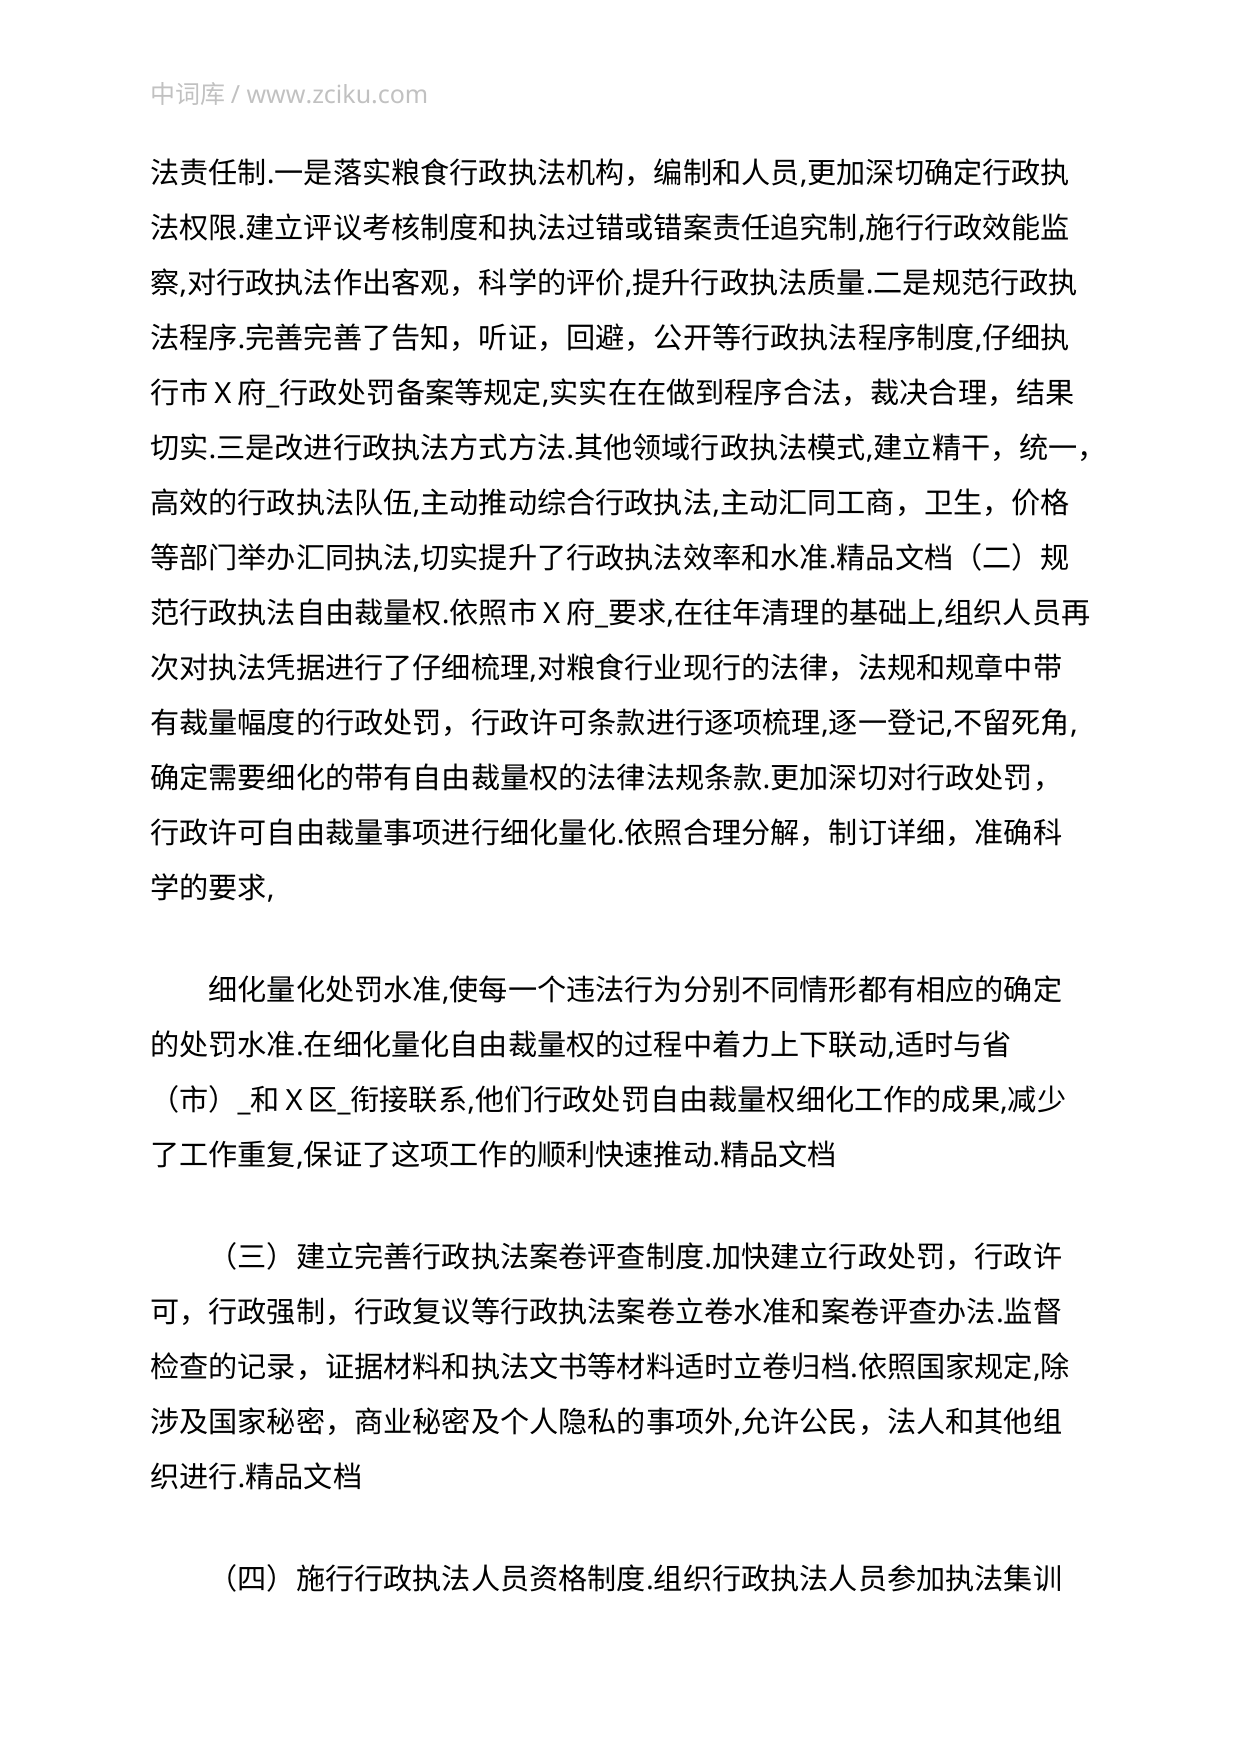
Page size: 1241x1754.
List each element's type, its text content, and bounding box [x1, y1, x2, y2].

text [150, 1556, 1090, 1598]
text 细化量化处罚水准,使每一个违法行为分别不同情形都有相应的确定的处罚水准.在细化量化自由裁量权的过程中着力上下联动,适时与省（市）_和X区_衔接联系,他们行政处罚自由裁量权细化工作的成果,减少了工作重复,保证了这项工作的顺利快速推动.精品文档 [150, 967, 1090, 1174]
text （三）建立完善行政执法案卷评查制度.加快建立行政处罚，行政许可，行政强制，行政复议等行政执法案卷立卷水准和案卷评查办法.监督检查的记录，证据材料和执法文书等材料适时立卷归档.依照国家规定,除涉及国家秘密，商业秘密及个人隐私的事项外,允许公民，法人和其他组织进行.精品文档 [150, 1234, 1090, 1496]
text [150, 150, 1090, 907]
